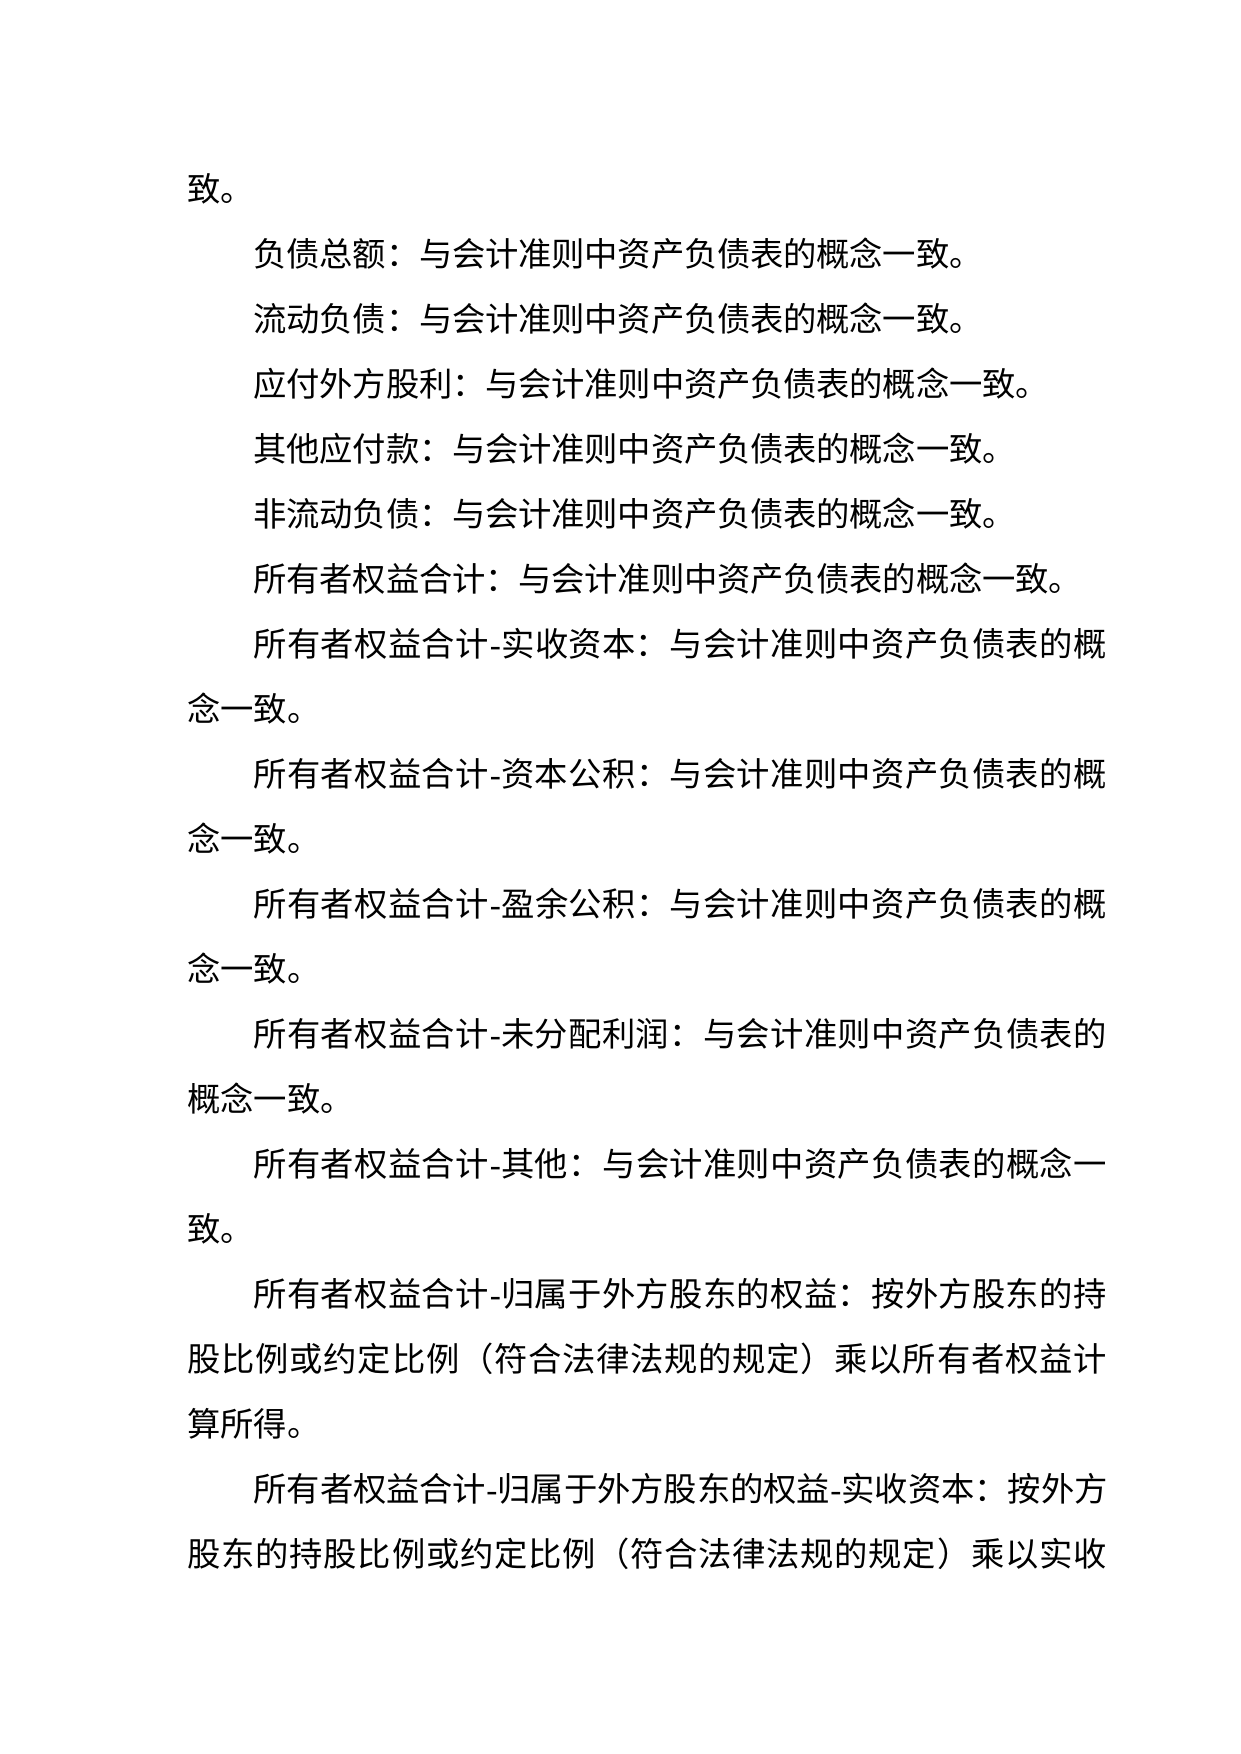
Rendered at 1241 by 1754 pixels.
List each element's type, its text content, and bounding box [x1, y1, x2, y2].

text 所有者权益合计-未分配利润：与会计准则中资产负债表的概念一致。 [187, 999, 1107, 1129]
text 所有者权益合计-实收资本：与会计准则中资产负债表的概念一致。 [187, 609, 1107, 739]
text 负债总额：与会计准则中资产负债表的概念一致。 [187, 219, 1107, 284]
text 所有者权益合计-其他：与会计准则中资产负债表的概念一致。 [187, 1129, 1107, 1259]
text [187, 154, 1107, 219]
text 非流动负债：与会计准则中资产负债表的概念一致。 [187, 479, 1107, 544]
text 其他应付款：与会计准则中资产负债表的概念一致。 [187, 414, 1107, 479]
text 所有者权益合计：与会计准则中资产负债表的概念一致。 [187, 544, 1107, 609]
text 流动负债：与会计准则中资产负债表的概念一致。 [187, 284, 1107, 349]
text 所有者权益合计-盈余公积：与会计准则中资产负债表的概念一致。 [187, 869, 1107, 999]
text 应付外方股利：与会计准则中资产负债表的概念一致。 [187, 349, 1107, 414]
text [187, 1454, 1107, 1584]
text 所有者权益合计-资本公积：与会计准则中资产负债表的概念一致。 [187, 739, 1107, 869]
text 所有者权益合计-归属于外方股东的权益：按外方股东的持股比例或约定比例（符合法律法规的规定）乘以所有者权益计算所得。 [187, 1259, 1107, 1454]
